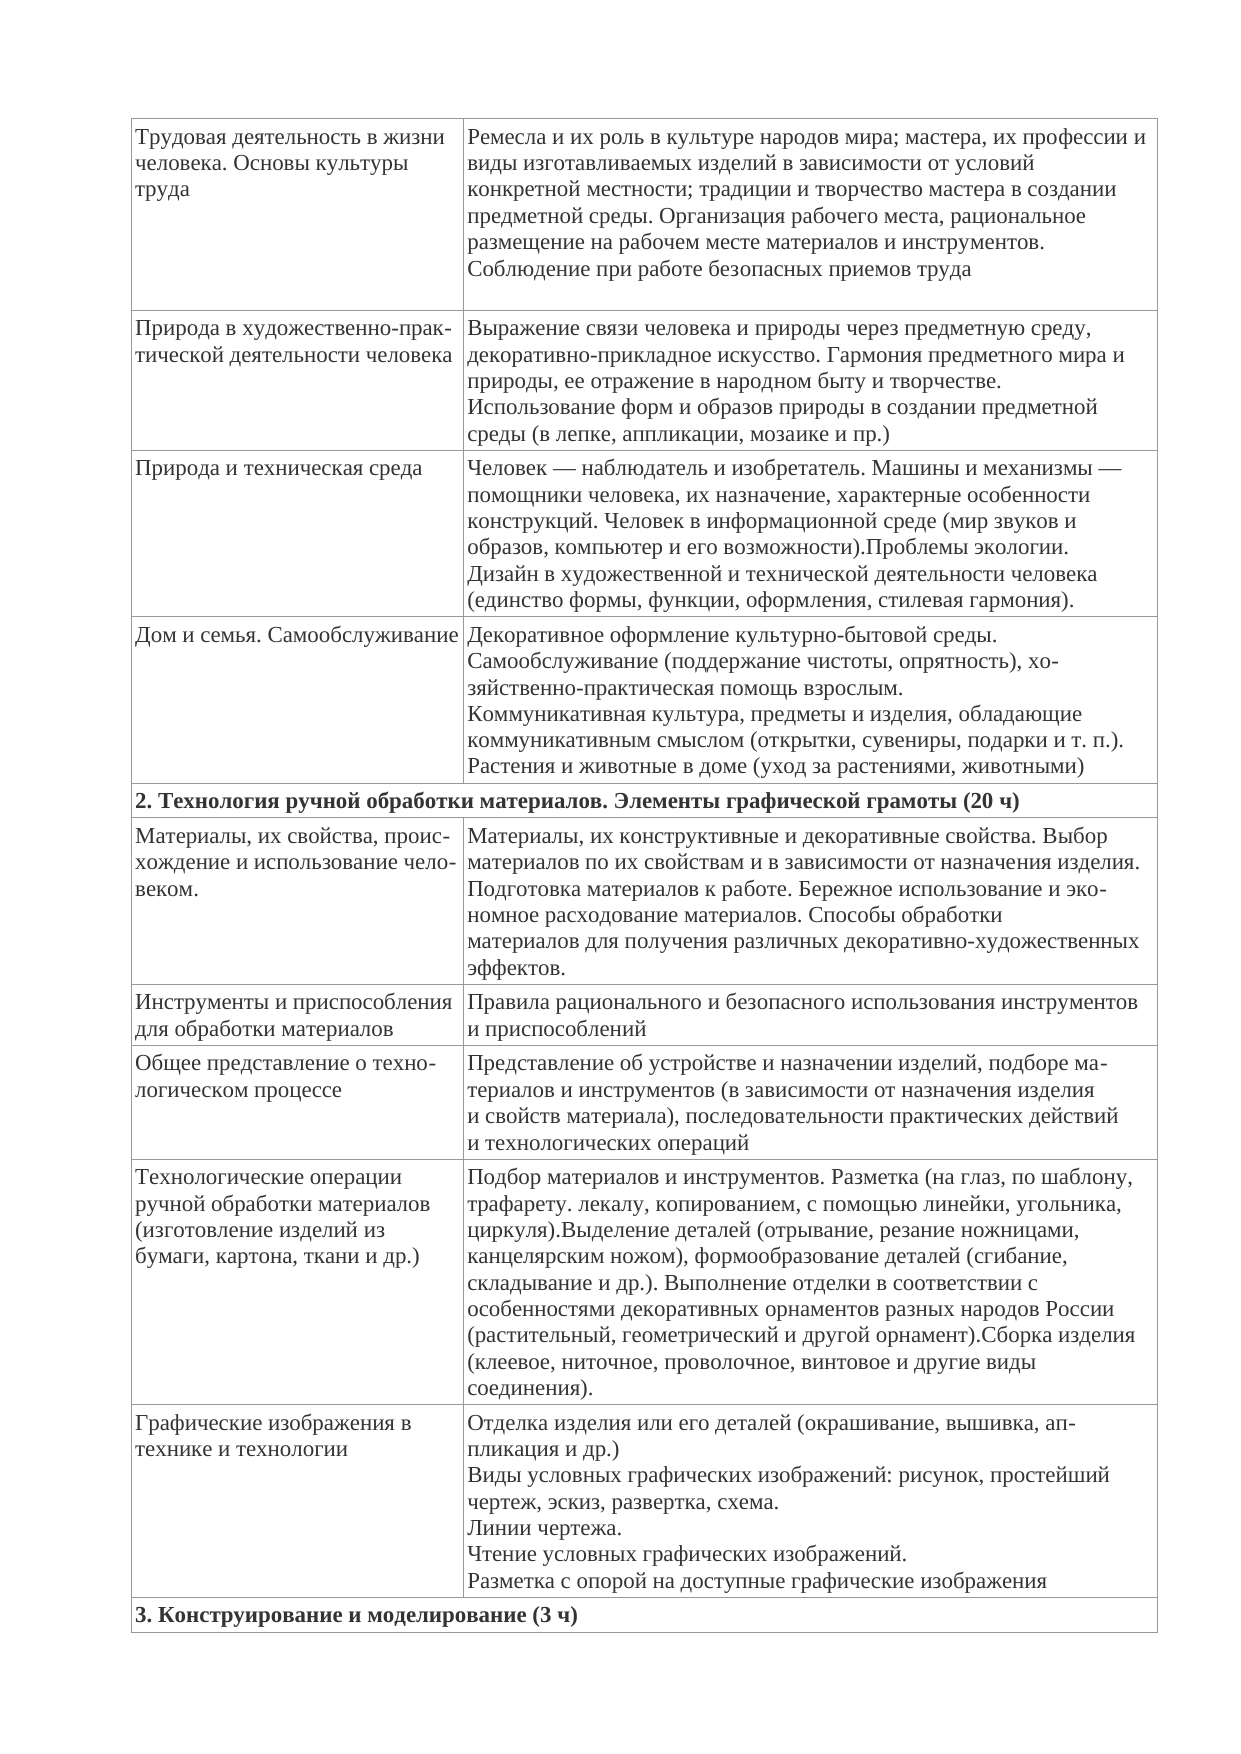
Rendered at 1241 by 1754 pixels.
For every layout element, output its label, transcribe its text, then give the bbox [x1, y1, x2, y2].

table_cell Общее представление о технологическом процессе [132, 1046, 463, 1158]
table_cell Трудовая деятельность в жизни человека. Основы культуры труда [132, 119, 463, 309]
table_cell 3. Конструирование и моделирование (3 ч) [132, 1598, 1157, 1632]
table_cell Материалы, их конструктивные и декоративные свойства. Выбор материалов по их свойствам и в зависимости от назначения изделия. Подготовка материалов к работе. Бережное использование и экономное расходование материалов. Способы обработки материалов для получения различных декоративно-художественных эффектов. [464, 818, 1157, 984]
table_cell Отделка изделия или его деталей (окрашивание, вышивка, аппликация и др.) Виды условных графических изображений: рисунок, простейший чертеж, эскиз, развертка, схема. Линии чертежа. Чтение условных графических изображений. Разметка с опорой на доступные графические изображения [464, 1405, 1157, 1597]
table_cell Дом и семья. Самообслуживание [132, 617, 463, 783]
table_cell 2. Технология ручной обработки материалов. Элементы графической грамоты (20 ч) [132, 784, 1157, 817]
table_cell Природа в художественно-практической деятельности человека [132, 311, 463, 450]
table_cell Декоративное оформление культурно-бытовой среды. Самообслуживание (поддержание чистоты, опрятность), хозяйственно-практическая помощь взрослым. Коммуникативная культура, предметы и изделия, обладающие коммуникативным смыслом (открытки, сувениры, подарки и т. п.). Растения и животные в доме (уход за растениями, животными) [464, 617, 1157, 783]
table_cell Инструменты и приспособления для обработки материалов [132, 985, 463, 1045]
table_cell Ремесла и их роль в культуре народов мира; мастера, их профессии и виды изготавливаемых изделий в зависимости от условий конкретной местности; традиции и творчество мастера в создании предметной среды. Организация рабочего места, рациональное размещение на рабочем месте материалов и инструментов. Соблюдение при работе безопасных приемов труда [464, 119, 1157, 309]
table_cell Технологические операции ручной обработки материалов (изготовление изделий из бумаги, картона, ткани и др.) [132, 1160, 463, 1404]
table_cell Материалы, их свойства, происхождение и использование человеком. [132, 818, 463, 984]
table_cell Природа и техническая среда [132, 451, 463, 616]
table_cell Правила рационального и безопасного использования инструментов и приспособлений [464, 985, 1157, 1045]
table_cell Представление об устройстве и назначении изделий, подборе материалов и инструментов (в зависимости от назначения изделия и свойств материала), последовательности практических действий и технологических операций [464, 1046, 1157, 1158]
table_cell Графические изображения в технике и технологии [132, 1405, 463, 1597]
table_cell Человек — наблюдатель и изобретатель. Машины и механизмы — помощники человека, их назначение, характерные особенности конструкций. Человек в информационной среде (мир звуков и образов, компьютер и его возможности).Проблемы экологии. Дизайн в художественной и технической деятельности человека (единство формы, функции, оформления, стилевая гармония). [464, 451, 1157, 616]
table_cell Выражение связи человека и природы через предметную среду, декоративно-прикладное искусство. Гармония предметного мира и природы, ее отражение в народном быту и творчестве. Использование форм и образов природы в создании предметной среды (в лепке, аппликации, мозаике и пр.) [464, 311, 1157, 450]
table_cell Подбор материалов и инструментов. Разметка (на глаз, по шаблону, трафарету. лекалу, копированием, с помощью линейки, угольника, циркуля).Выделение деталей (отрывание, резание ножницами, канцелярским ножом), формообразование деталей (сгибание, складывание и др.). Выполнение отделки в соответствии с особенностями декоративных орнаментов разных народов России (растительный, геометрический и другой орнамент).Сборка изделия (клеевое, ниточное, проволочное, винтовое и другие виды соединения). [464, 1160, 1157, 1404]
